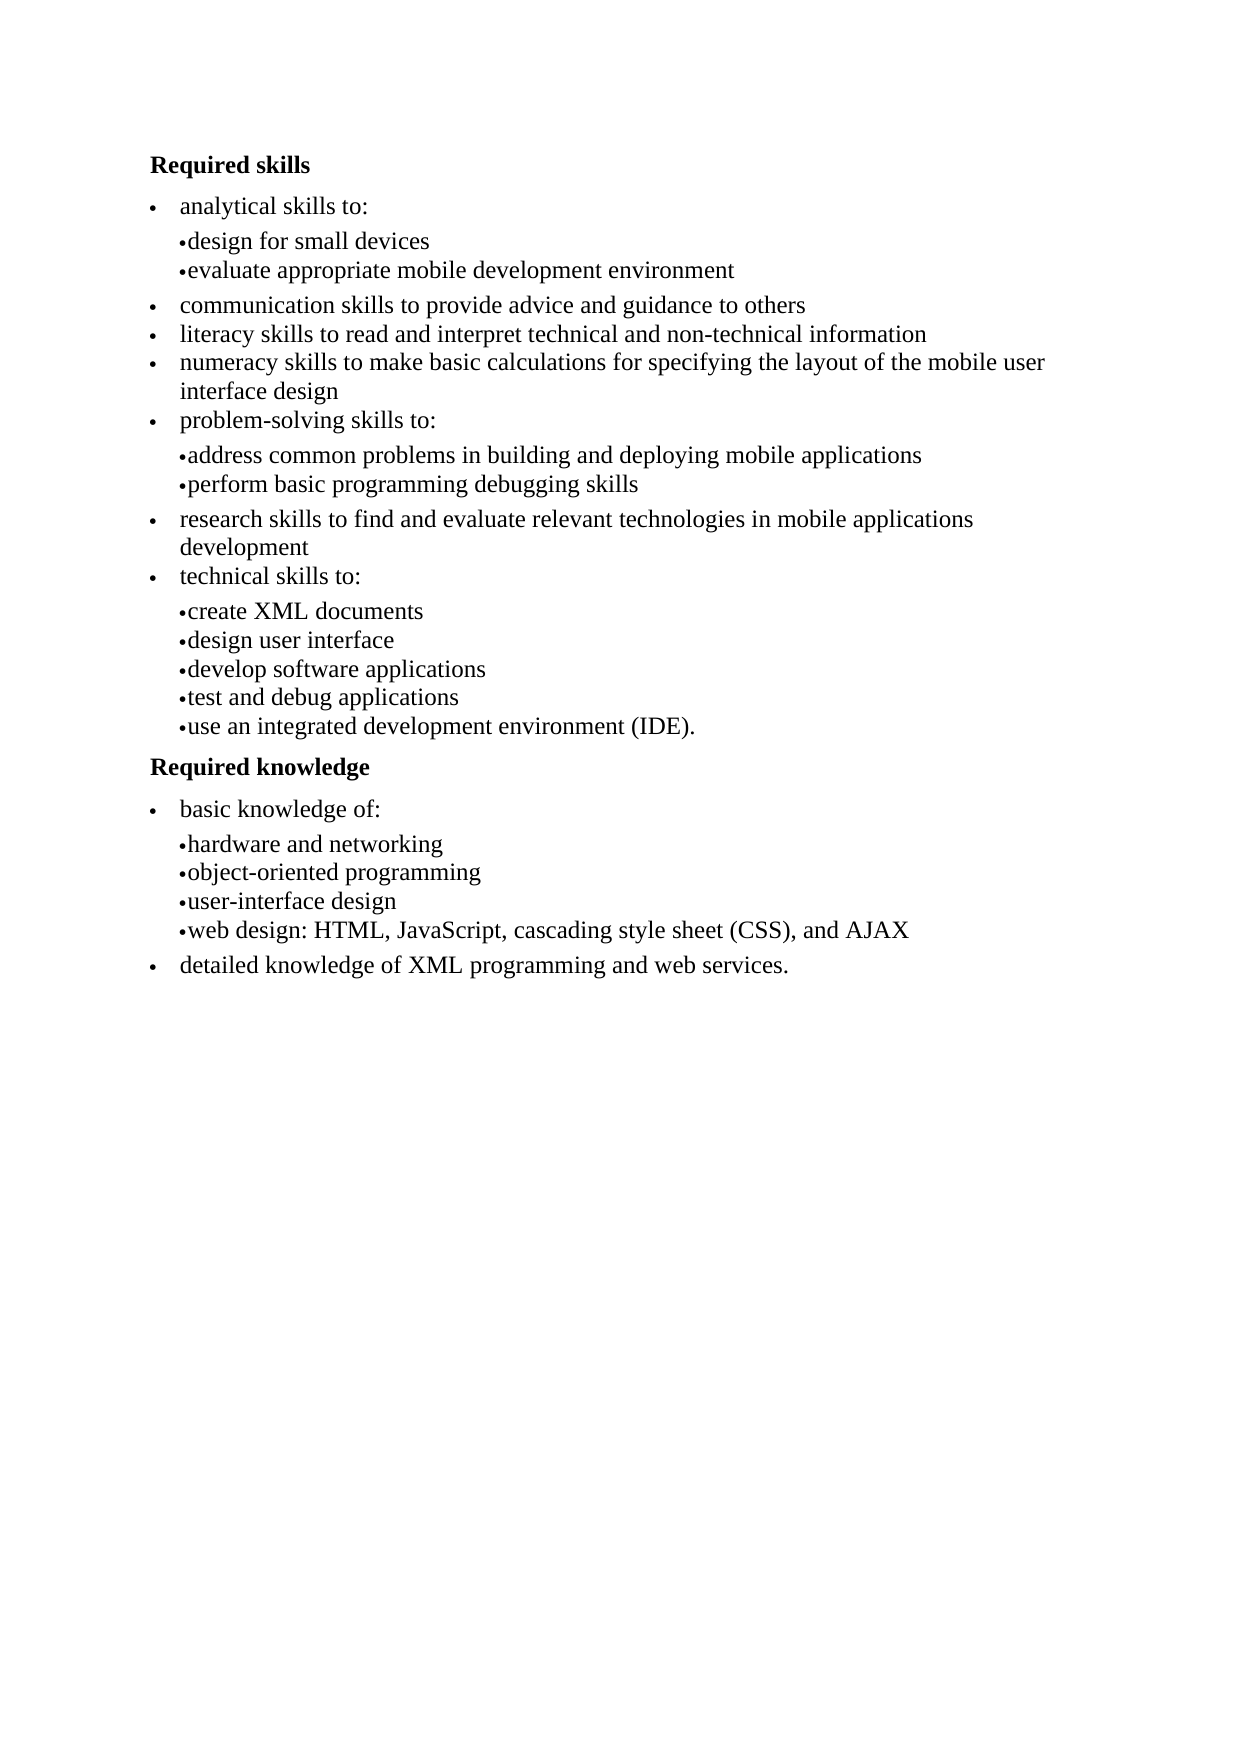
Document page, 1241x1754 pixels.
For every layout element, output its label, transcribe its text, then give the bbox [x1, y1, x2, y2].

list technical skills to: [150, 561, 1090, 590]
list object-oriented programming [179, 857, 1090, 886]
text Required skills [150, 150, 1090, 179]
list problem-solving skills to: [150, 405, 1090, 434]
list create XML documents [179, 596, 1090, 625]
list perform basic programming debugging skills [179, 469, 1090, 497]
list develop software applications [179, 654, 1090, 682]
list evaluate appropriate mobile development environment [179, 255, 1090, 284]
list detailed knowledge of XML programming and web services. [150, 950, 1090, 979]
list analytical skills to: [150, 191, 1090, 220]
list numeracy skills to make basic calculations for specifying the layout of the mobile user interface design [150, 347, 1090, 405]
list hardware and networking [179, 829, 1090, 857]
list research skills to find and evaluate relevant technologies in mobile applications development [150, 504, 1090, 561]
list basic knowledge of: [150, 794, 1090, 822]
text Required knowledge [150, 752, 1090, 781]
list address common problems in building and deploying mobile applications [179, 440, 1090, 469]
list test and debug applications [179, 682, 1090, 711]
list design user interface [179, 625, 1090, 654]
list communication skills to provide advice and guidance to others [150, 290, 1090, 319]
list use an integrated development environment (IDE). [179, 711, 1090, 740]
list design for small devices [179, 226, 1090, 255]
list web design: HTML, JavaScript, cascading style sheet (CSS), and AJAX [179, 915, 1090, 944]
list user-interface design [179, 886, 1090, 915]
list literacy skills to read and interpret technical and non-technical information [150, 319, 1090, 347]
